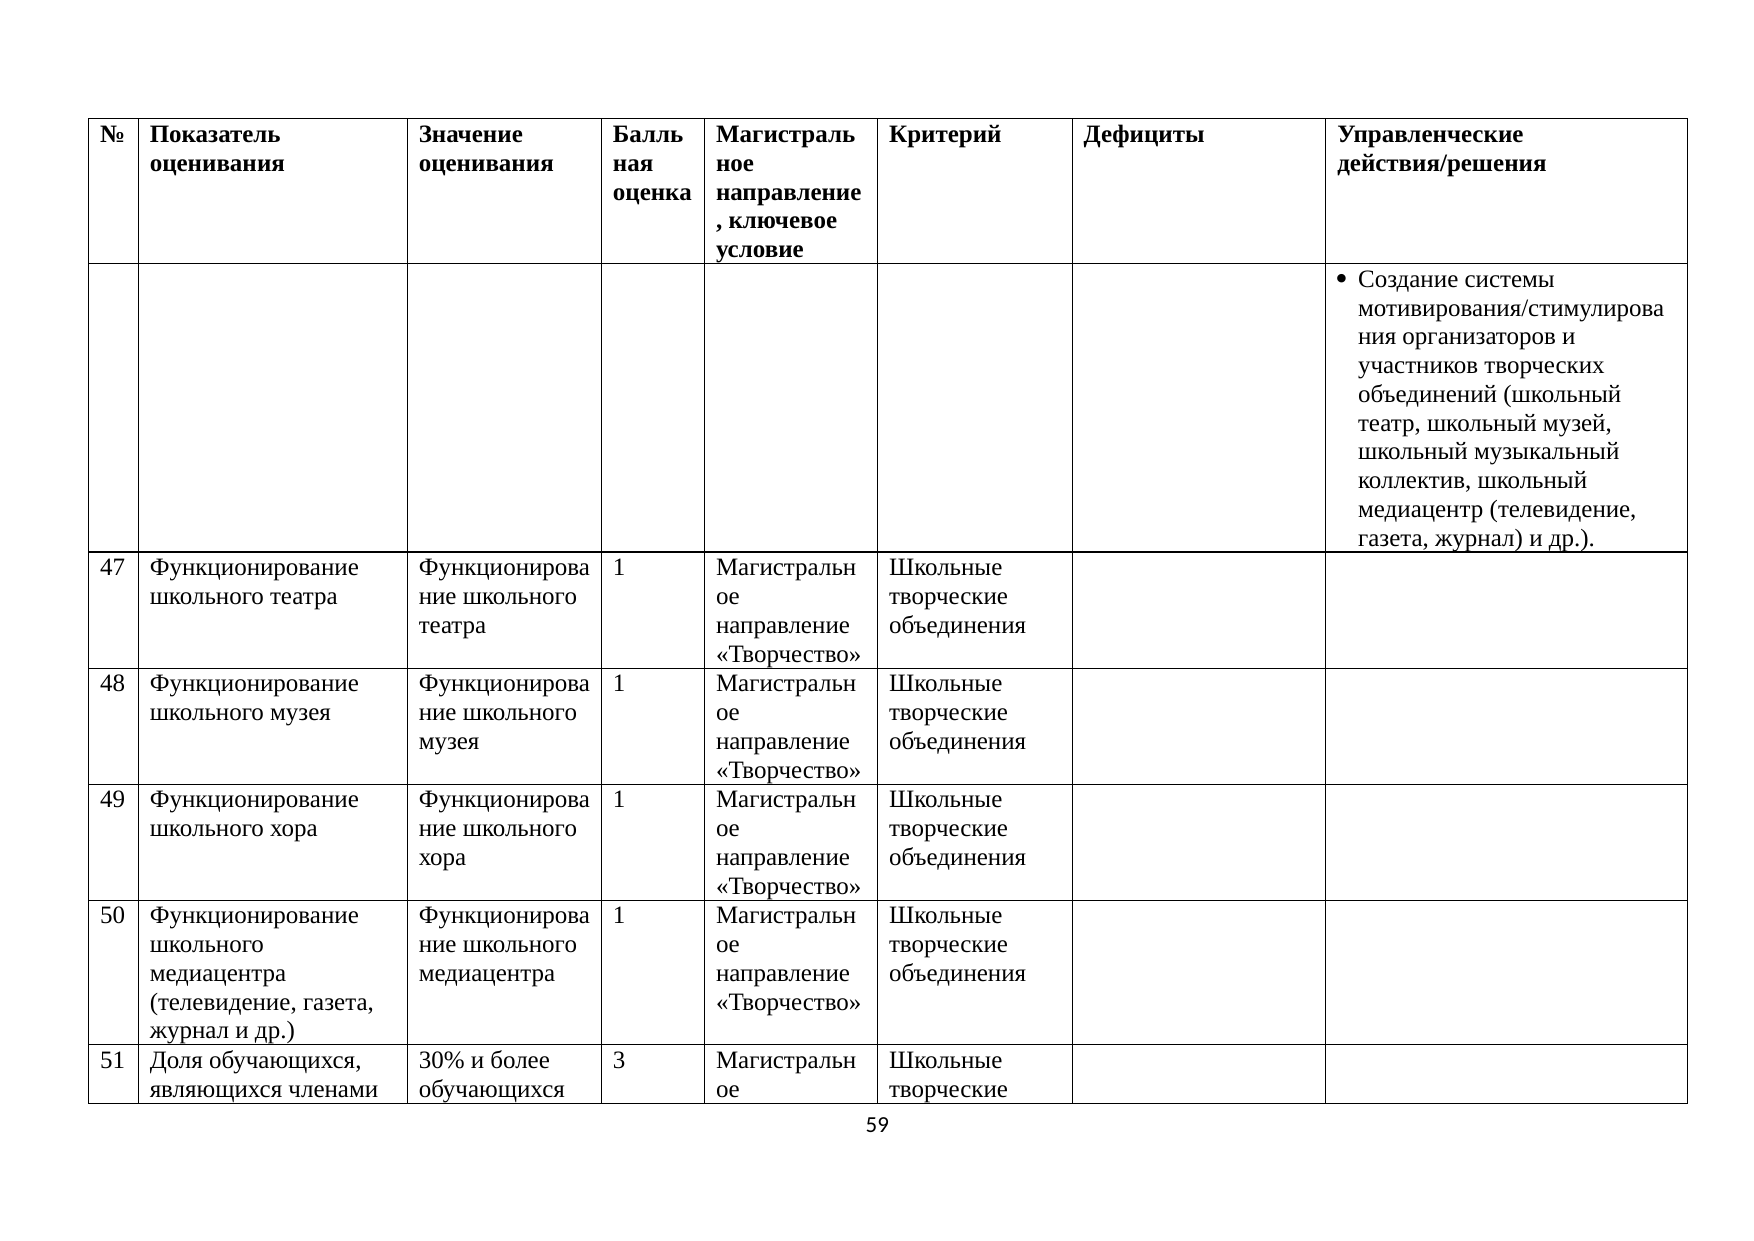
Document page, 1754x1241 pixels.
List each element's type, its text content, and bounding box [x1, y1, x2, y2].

table_cell [1326, 553, 1687, 667]
table_cell Функционирование школьного хора [139, 785, 407, 899]
table_cell [1073, 669, 1325, 783]
table_cell Функционирование школьного медиацентра [408, 901, 601, 1044]
table_header Значение оценивания [408, 119, 601, 263]
table_cell [1073, 553, 1325, 667]
table_header Управленческие действия/решения [1326, 119, 1687, 263]
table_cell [1326, 264, 1687, 551]
table_cell Функционирование школьного медиацентра (телевидение, газета, журнал и др.) [139, 901, 407, 1044]
table_cell Магистральное направление «Творчество» [705, 901, 877, 1044]
table_cell Школьные творческие объединения [878, 669, 1072, 783]
table_cell Функционирование школьного музея [139, 669, 407, 783]
table_header № [89, 119, 138, 263]
table_cell [1073, 785, 1325, 899]
table_cell [1326, 669, 1687, 783]
table_cell Магистральное направление «Творчество» [705, 553, 877, 667]
table_cell 51 [89, 1045, 138, 1103]
table_cell [1073, 1045, 1325, 1103]
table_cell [1073, 264, 1325, 551]
table_cell 1 [602, 553, 704, 667]
table_cell [1073, 901, 1325, 1044]
table_cell [1326, 901, 1687, 1044]
table_cell Функционирование школьного музея [408, 669, 601, 783]
table_cell Магистральное направление «Творчество» [705, 1045, 877, 1103]
table_cell 50 [89, 901, 138, 1044]
table_cell 48 [89, 669, 138, 783]
table_cell 49 [89, 785, 138, 899]
table_cell Школьные творческие объединения [878, 553, 1072, 667]
table_cell 30% и более обучающихся [408, 1045, 601, 1103]
table_cell Школьные творческие объединения [878, 785, 1072, 899]
table_cell 47 [89, 553, 138, 667]
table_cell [139, 1045, 407, 1103]
table_cell 1 [602, 785, 704, 899]
table_cell 1 [602, 669, 704, 783]
table_cell Школьные творческие объединения [878, 1045, 1072, 1103]
table_cell Функционирование школьного театра [408, 553, 601, 667]
table_cell 3 [602, 1045, 704, 1103]
table_header Балльная оценка [602, 119, 704, 263]
table_cell Функционирование школьного хора [408, 785, 601, 899]
table_header Дефициты [1073, 119, 1325, 263]
table_header Показатель оценивания [139, 119, 407, 263]
table_cell Школьные творческие объединения [878, 901, 1072, 1044]
table_header Критерий [878, 119, 1072, 263]
table_cell Функционирование школьного театра [139, 553, 407, 667]
table_cell [1326, 785, 1687, 899]
table_cell Магистральное направление «Творчество» [705, 669, 877, 783]
table_cell [1326, 1045, 1687, 1103]
table_cell 1 [602, 901, 704, 1044]
table_header Магистральное направление, ключевое условие [705, 119, 877, 263]
table_cell Магистральное направление «Творчество» [705, 785, 877, 899]
